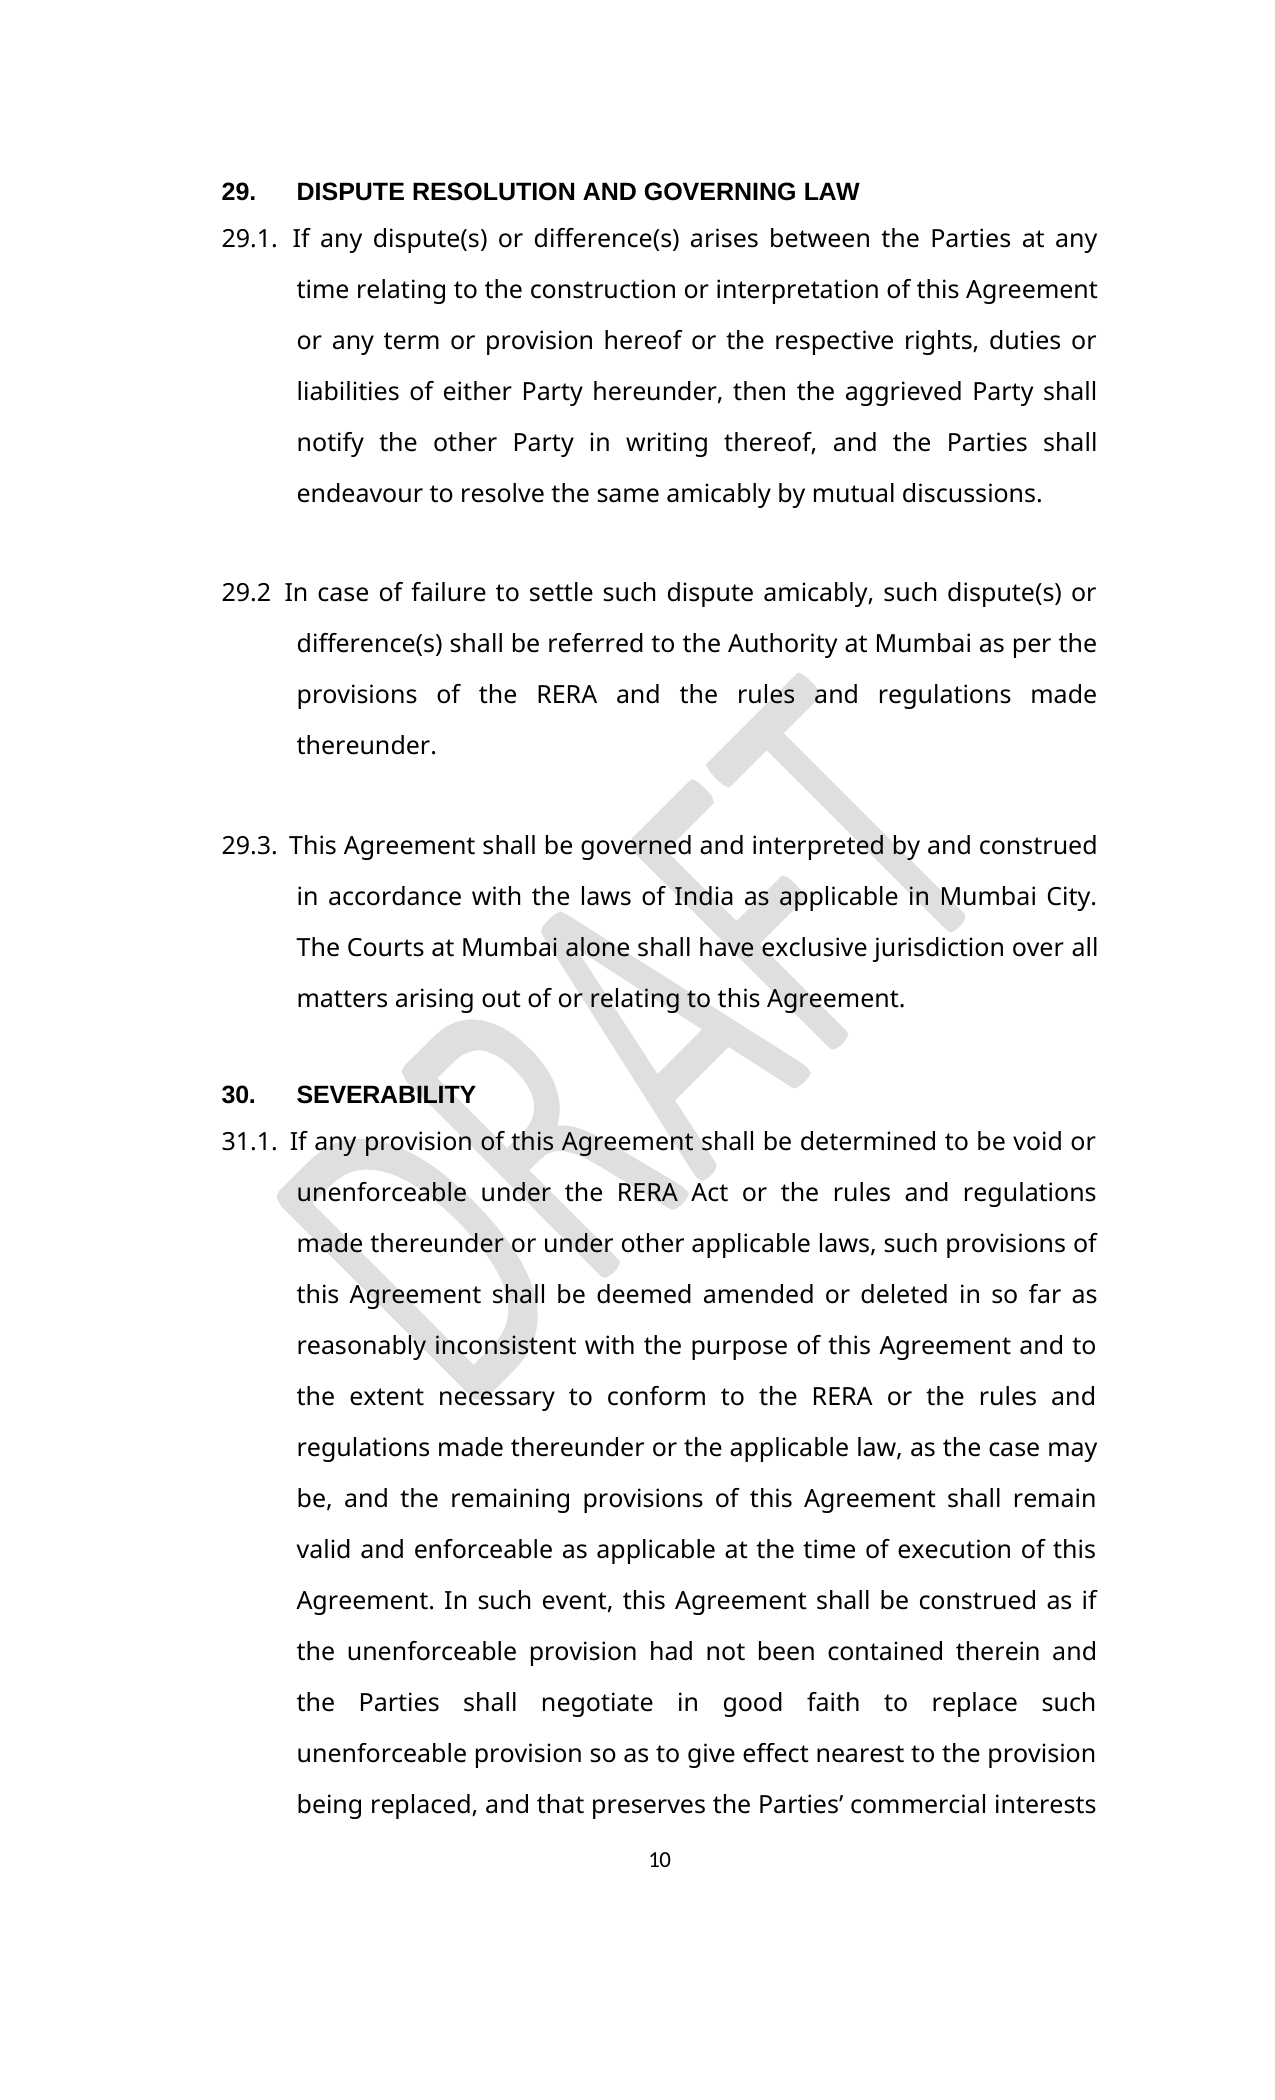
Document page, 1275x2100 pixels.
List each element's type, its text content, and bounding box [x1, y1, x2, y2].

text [221, 1123, 1098, 1821]
text 29.1. If any dispute(s) or difference(s) arises between the Parties at any time relating to the construction or interpretation of this Agreement or any term or provision hereof or the respective rights, duties or liabilities of either Party hereunder, then the aggrieved Party shall notify the other Party in writing thereof, and the Parties shall endeavour to resolve the same amicably by mutual discussions. [221, 220, 1098, 509]
text 29.3. This Agreement shall be governed and interpreted by and construed in accordance with the laws of India as applicable in Mumbai City. The Courts at Mumbai alone shall have exclusive jurisdiction over all matters arising out of or relating to this Agreement. [221, 828, 1098, 1015]
text 29.2 In case of failure to settle such dispute amicably, such dispute(s) or difference(s) shall be referred to the Authority at Mumbai as per the provisions of the RERA and the rules and regulations made thereunder. [221, 575, 1098, 762]
subtitle DISPUTE RESOLUTION AND GOVERNING LAW [221, 177, 1131, 206]
subtitle SEVERABILITY [221, 1080, 1131, 1109]
